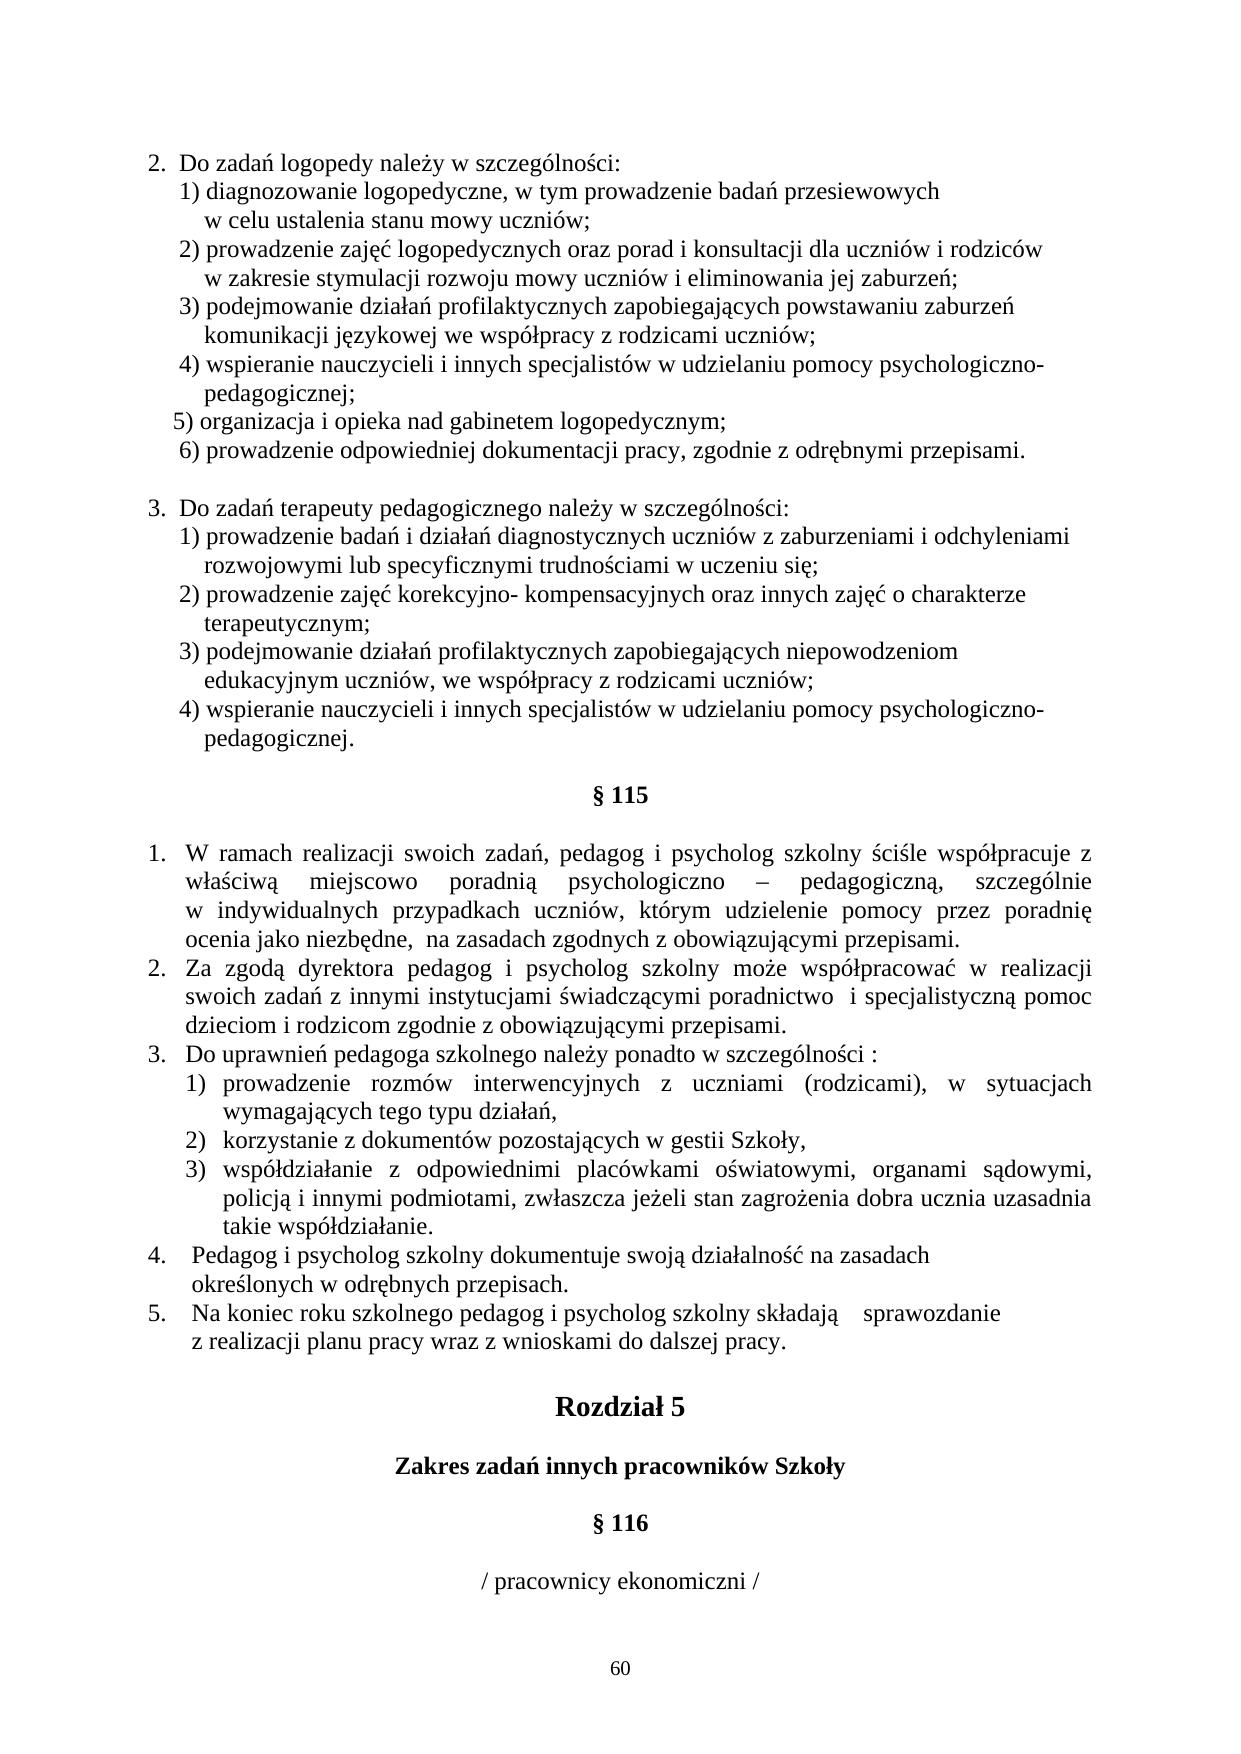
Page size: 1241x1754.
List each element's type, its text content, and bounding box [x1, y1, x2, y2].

text § 115 [148, 780, 1093, 809]
text edukacyjnym uczniów, we współpracy z rodzicami uczniów; [148, 665, 1093, 694]
list Do uprawnień pedagoga szkolnego należy ponadto w szczególności : [148, 1039, 1093, 1068]
text Zakres zadań innych pracowników Szkoły [148, 1451, 1093, 1480]
text Rozdział 5 [148, 1389, 1093, 1422]
text w zakresie stymulacji rozwoju mowy uczniów i eliminowania jej zaburzeń; [148, 263, 1093, 291]
list W ramach realizacji swoich zadań, pedagog i psycholog szkolny ściśle współpracuje z właściwą miejscowo poradnią psychologiczno – pedagogiczną, szczególnie w indywidualnych przypadkach uczniów, którym udzielenie pomocy przez poradnię ocenia jako niezbędne, na zasadach zgodnych z obowiązującymi przepisami. [148, 838, 1093, 953]
list Za zgodą dyrektora pedagog i psycholog szkolny może współpracować w realizacji swoich zadań z innymi instytucjami świadczącymi poradnictwo i specjalistyczną pomoc dzieciom i rodzicom zgodnie z obowiązującymi przepisami. [148, 953, 1093, 1039]
list współdziałanie z odpowiednimi placówkami oświatowymi, organami sądowymi, policją i innymi podmiotami, zwłaszcza jeżeli stan zagrożenia dobra ucznia uzasadnia takie współdziałanie. [185, 1154, 1093, 1240]
text 5) organizacja i opieka nad gabinetem logopedycznym; [148, 406, 1093, 435]
list prowadzenie rozmów interwencyjnych z uczniami (rodzicami), w sytuacjach wymagających tego typu działań, [185, 1068, 1093, 1125]
text 4) wspieranie nauczycieli i innych specjalistów w udzielaniu pomocy psychologiczno- [148, 694, 1093, 723]
list Pedagog i psycholog szkolny dokumentuje swoją działalność na zasadach [148, 1240, 1093, 1269]
text 6) prowadzenie odpowiedniej dokumentacji pracy, zgodnie z odrębnymi przepisami. [148, 435, 1093, 464]
text terapeutycznym; [148, 608, 1093, 636]
text pedagogicznej; [148, 378, 1093, 406]
text pedagogicznej. [148, 723, 1093, 751]
list Na koniec roku szkolnego pedagog i psycholog szkolny składają sprawozdanie [148, 1298, 1093, 1326]
text 3) podejmowanie działań profilaktycznych zapobiegających niepowodzeniom [148, 636, 1093, 665]
text komunikacji językowej we współpracy z rodzicami uczniów; [148, 320, 1093, 349]
text 3) podejmowanie działań profilaktycznych zapobiegających powstawaniu zaburzeń [148, 291, 1093, 320]
text z realizacji planu pracy wraz z wnioskami do dalszej pracy. [185, 1326, 1093, 1355]
text 2. Do zadań logopedy należy w szczególności: [148, 148, 1093, 176]
text 2) prowadzenie zajęć logopedycznych oraz porad i konsultacji dla uczniów i rodziców [148, 234, 1093, 263]
text 2) prowadzenie zajęć korekcyjno- kompensacyjnych oraz innych zajęć o charakterze [148, 579, 1093, 608]
text określonych w odrębnych przepisach. [185, 1269, 1093, 1298]
text / pracownicy ekonomiczni / [148, 1566, 1093, 1595]
text 3. Do zadań terapeuty pedagogicznego należy w szczególności: [148, 493, 1093, 521]
text 1) prowadzenie badań i działań diagnostycznych uczniów z zaburzeniami i odchyleniami [148, 521, 1093, 550]
text 1) diagnozowanie logopedyczne, w tym prowadzenie badań przesiewowych [148, 176, 1093, 205]
text w celu ustalenia stanu mowy uczniów; [148, 205, 1093, 234]
list korzystanie z dokumentów pozostających w gestii Szkoły, [185, 1125, 1093, 1154]
text rozwojowymi lub specyficznymi trudnościami w uczeniu się; [148, 550, 1093, 579]
text § 116 [148, 1508, 1093, 1537]
text 4) wspieranie nauczycieli i innych specjalistów w udzielaniu pomocy psychologiczno- [148, 349, 1093, 378]
